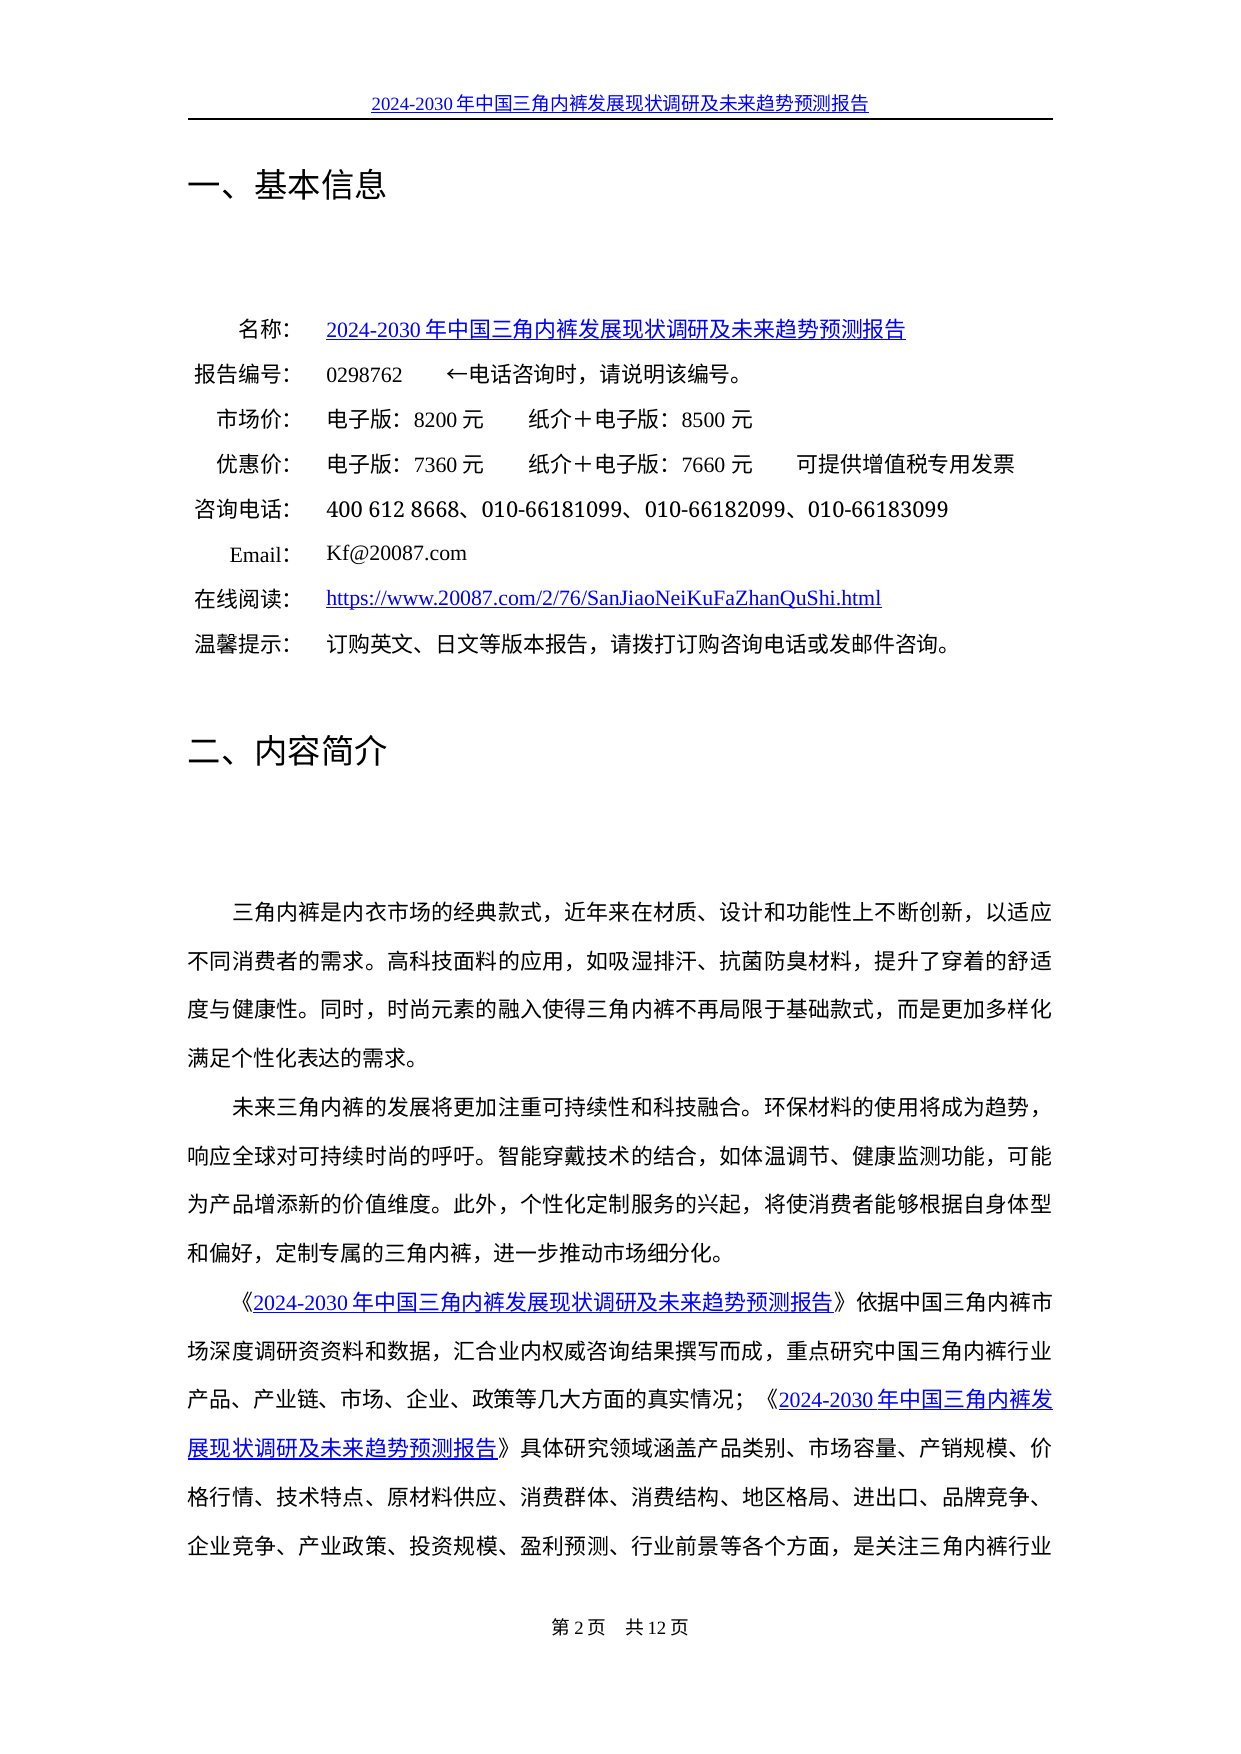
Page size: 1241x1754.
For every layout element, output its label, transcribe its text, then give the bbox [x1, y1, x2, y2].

table_header 2024-2030年中国三角内裤发展现状调研及未来趋势预测报告 [315, 312, 1073, 357]
table_cell 400 612 8668、010-66181099、010-66182099、010-66183099 [315, 492, 1073, 537]
table_cell 优惠价： [167, 447, 315, 492]
table_cell 温馨提示： [167, 627, 315, 672]
table_cell Kf@20087.com [315, 537, 1073, 582]
title 二、内容简介 [187, 717, 1053, 782]
table_cell 0298762 ←电话咨询时，请说明该编号。 [315, 357, 1073, 402]
table_cell 咨询电话： [167, 492, 315, 537]
table_cell Email： [167, 537, 315, 582]
table_header 名称： [167, 312, 315, 357]
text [187, 894, 1053, 1561]
table_cell 市场价： [167, 402, 315, 447]
table_cell [315, 582, 1073, 627]
table_cell 电子版：8200 元 纸介＋电子版：8500 元 [315, 402, 1073, 447]
table_cell 订购英文、日文等版本报告，请拨打订购咨询电话或发邮件咨询。 [315, 627, 1073, 672]
table_cell 报告编号： [167, 357, 315, 402]
table_cell 在线阅读： [167, 582, 315, 627]
table_cell 电子版：7360 元 纸介＋电子版：7660 元 可提供增值税专用发票 [315, 447, 1073, 492]
title 一、基本信息 [187, 150, 1053, 215]
